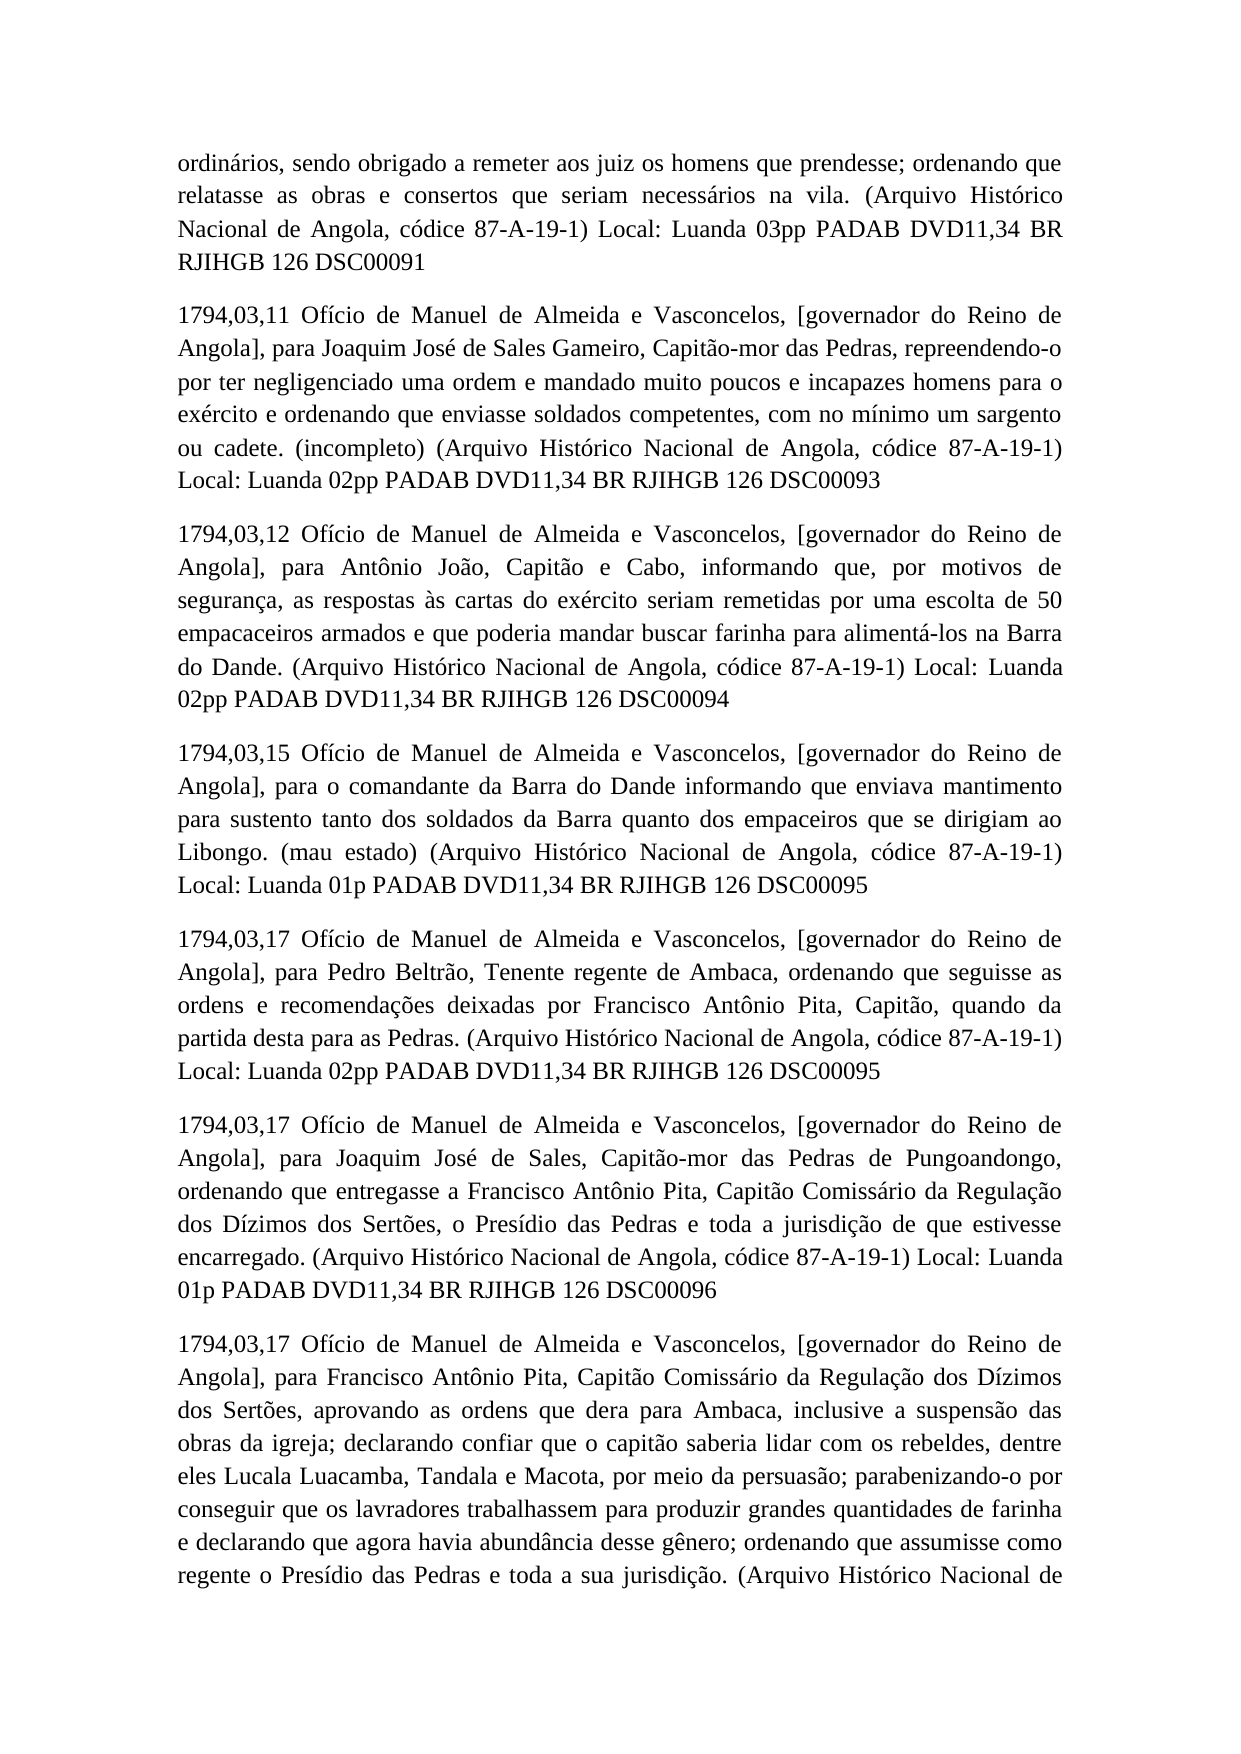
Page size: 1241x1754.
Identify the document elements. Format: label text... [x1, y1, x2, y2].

text 1794,03,17 Ofício de Manuel de Almeida e Vasconcelos, [governador do Reino de Angola], para Pedro Beltrão, Tenente regente de Ambaca, ordenando que seguisse as ordens e recomendações deixadas por Francisco Antônio Pita, Capitão, quando da partida desta para as Pedras. (Arquivo Histórico Nacional de Angola, códice 87-A-19-1) Local: Luanda 02pp PADAB DVD11,34 BR RJIHGB 126 DSC00095 [177, 924, 1063, 1085]
text 1794,03,15 Ofício de Manuel de Almeida e Vasconcelos, [governador do Reino de Angola], para o comandante da Barra do Dande informando que enviava mantimento para sustento tanto dos soldados da Barra quanto dos empaceiros que se dirigiam ao Libongo. (mau estado) (Arquivo Histórico Nacional de Angola, códice 87-A-19-1) Local: Luanda 01p PADAB DVD11,34 BR RJIHGB 126 DSC00095 [177, 738, 1063, 899]
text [177, 148, 1063, 275]
text 1794,03,12 Ofício de Manuel de Almeida e Vasconcelos, [governador do Reino de Angola], para Antônio João, Capitão e Cabo, informando que, por motivos de segurança, as respostas às cartas do exército seriam remetidas por uma escolta de 50 empacaceiros armados e que poderia mandar buscar farinha para alimentá-los na Barra do Dande. (Arquivo Histórico Nacional de Angola, códice 87-A-19-1) Local: Luanda 02pp PADAB DVD11,34 BR RJIHGB 126 DSC00094 [177, 519, 1063, 713]
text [177, 1329, 1063, 1589]
text 1794,03,17 Ofício de Manuel de Almeida e Vasconcelos, [governador do Reino de Angola], para Joaquim José de Sales, Capitão-mor das Pedras de Pungoandongo, ordenando que entregasse a Francisco Antônio Pita, Capitão Comissário da Regulação dos Dízimos dos Sertões, o Presídio das Pedras e toda a jurisdição de que estivesse encarregado. (Arquivo Histórico Nacional de Angola, códice 87-A-19-1) Local: Luanda 01p PADAB DVD11,34 BR RJIHGB 126 DSC00096 [177, 1110, 1063, 1304]
text 1794,03,11 Ofício de Manuel de Almeida e Vasconcelos, [governador do Reino de Angola], para Joaquim José de Sales Gameiro, Capitão-mor das Pedras, repreendendo-o por ter negligenciado uma ordem e mandado muito poucos e incapazes homens para o exército e ordenando que enviasse soldados competentes, com no mínimo um sargento ou cadete. (incompleto) (Arquivo Histórico Nacional de Angola, códice 87-A-19-1) Local: Luanda 02pp PADAB DVD11,34 BR RJIHGB 126 DSC00093 [177, 301, 1063, 494]
